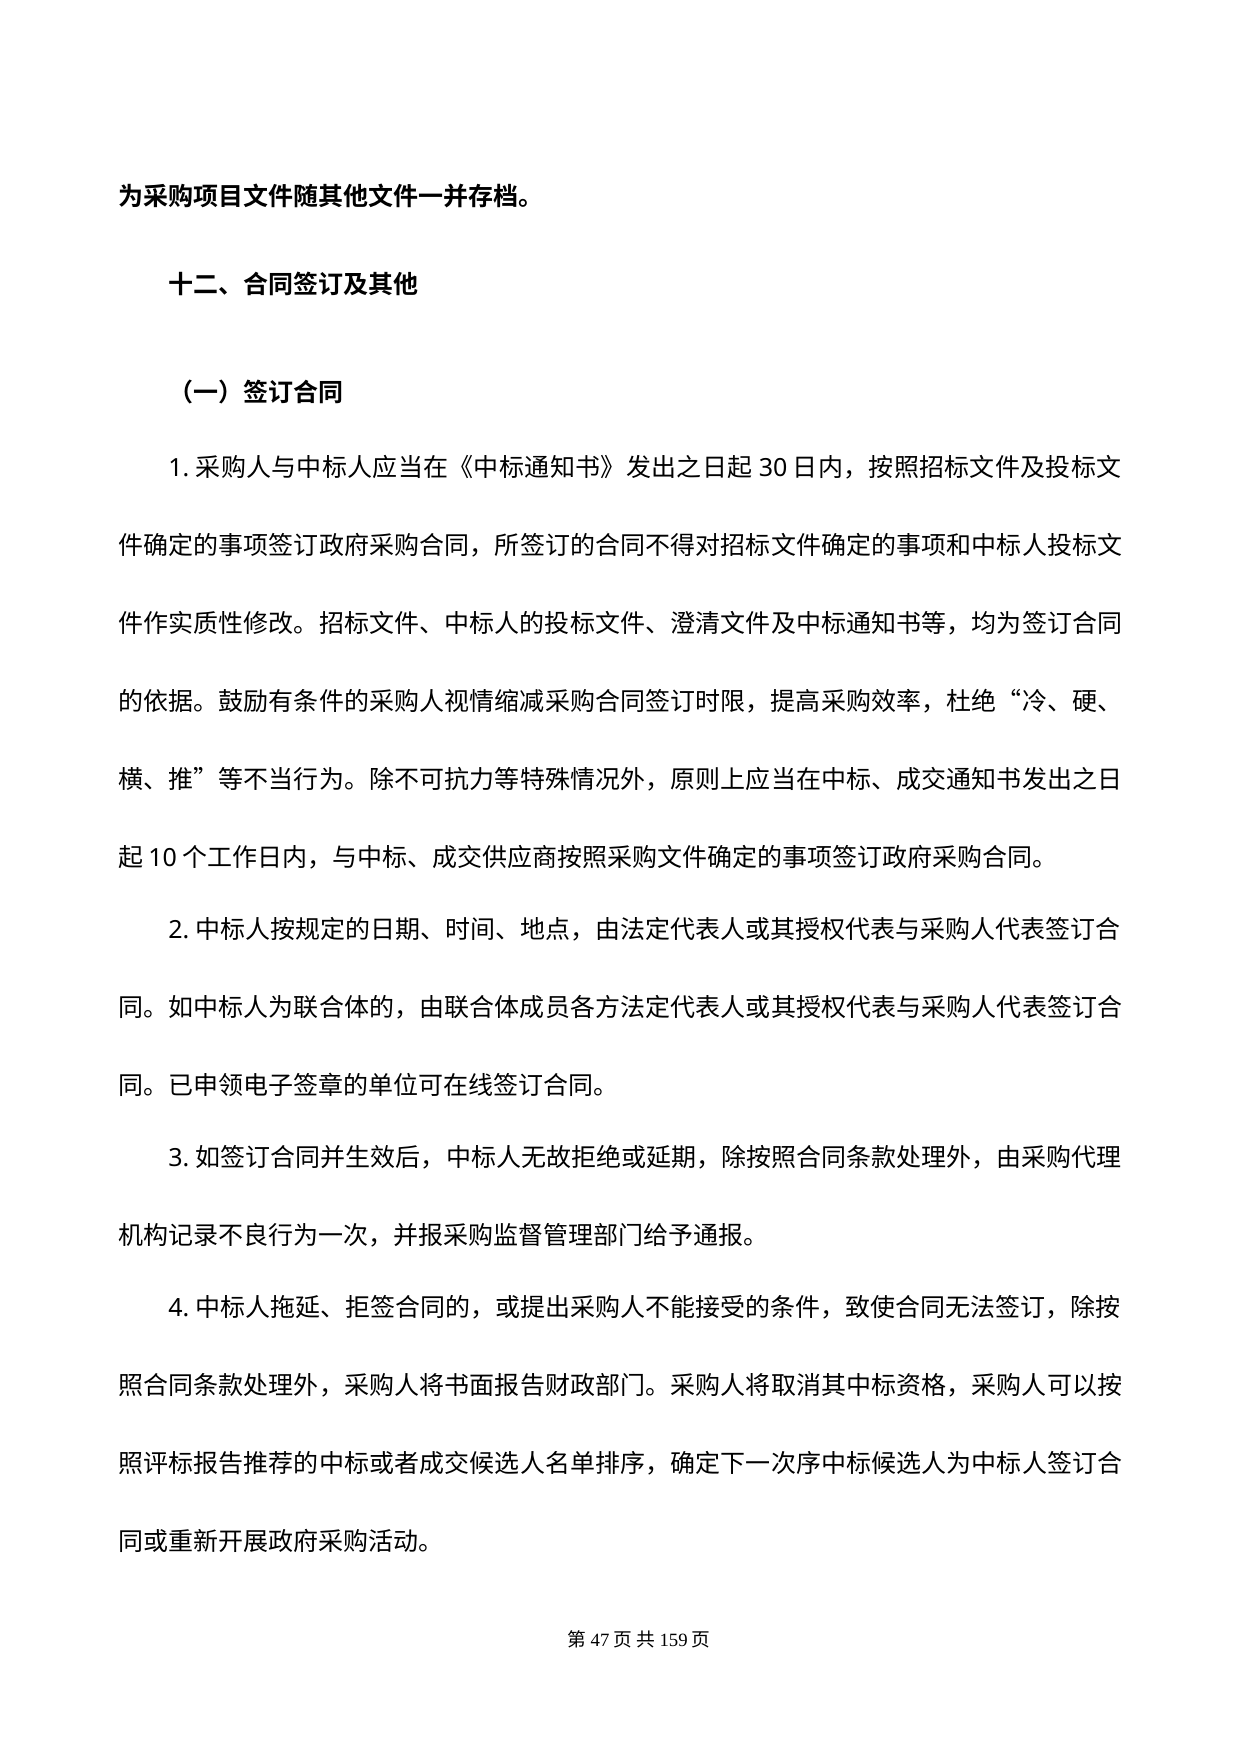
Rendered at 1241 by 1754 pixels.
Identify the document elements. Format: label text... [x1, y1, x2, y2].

list 采购人与中标人应当在《中标通知书》发出之日起30日内，按照招标文件及投标文件确定的事项签订政府采购合同，所签订的合同不得对招标文件确定的事项和中标人投标文件作实质性修改。招标文件、中标人的投标文件、澄清文件及中标通知书等，均为签订合同的依据。鼓励有条件的采购人视情缩减采购合同签订时限，提高采购效率，杜绝“冷、硬、横、推”等不当行为。除不可抗力等特殊情况外，原则上应当在中标、成交通知书发出之日起10个工作日内，与中标、成交供应商按照采购文件确定的事项签订政府采购合同。 [118, 433, 1122, 888]
subtitle （一）签订合同 [118, 358, 1122, 423]
list 如签订合同并生效后，中标人无故拒绝或延期，除按照合同条款处理外，由采购代理机构记录不良行为一次，并报采购监督管理部门给予通报。 [118, 1123, 1122, 1266]
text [118, 162, 1122, 227]
list 中标人按规定的日期、时间、地点，由法定代表人或其授权代表与采购人代表签订合同。如中标人为联合体的，由联合体成员各方法定代表人或其授权代表与采购人代表签订合同。已申领电子签章的单位可在线签订合同。 [118, 895, 1122, 1116]
list 中标人拖延、拒签合同的，或提出采购人不能接受的条件，致使合同无法签订，除按照合同条款处理外，采购人将书面报告财政部门。采购人将取消其中标资格，采购人可以按照评标报告推荐的中标或者成交候选人名单排序，确定下一次序中标候选人为中标人签订合同或重新开展政府采购活动。 [118, 1273, 1122, 1572]
subtitle 十二、合同签订及其他 [118, 250, 1122, 315]
